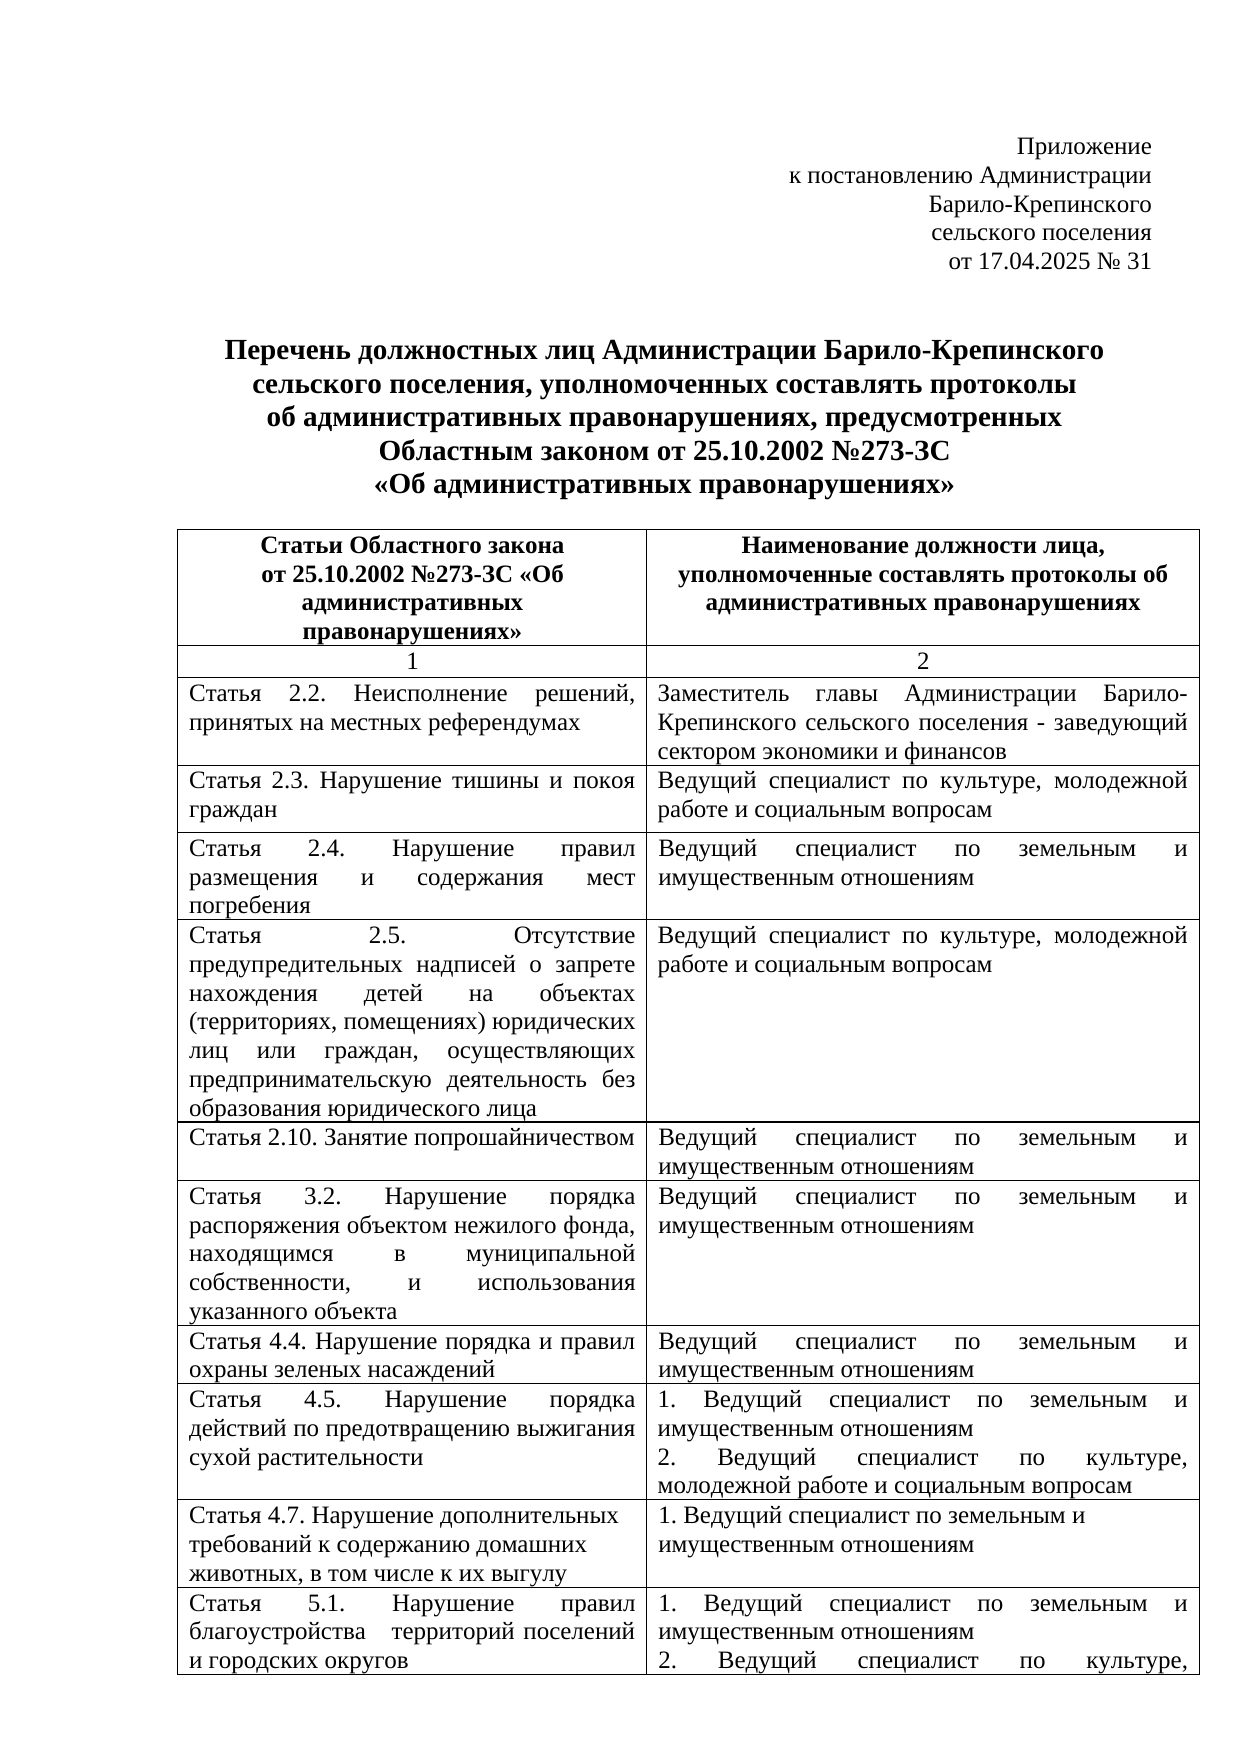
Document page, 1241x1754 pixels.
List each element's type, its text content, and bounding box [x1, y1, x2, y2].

table_cell Статья 4.4. Нарушение порядка и правил охраны зеленых насаждений [178, 1326, 646, 1383]
text Перечень должностных лиц Администрации Барило-Крепинского сельского поселения, уполномоченных составлять протоколы об административных правонарушениях, предусмотренных [177, 332, 1152, 433]
table_cell Ведущий специалист по земельным и имущественным отношениям [647, 833, 1199, 919]
table_cell 2 [647, 646, 1199, 677]
table_cell Статья 4.7. Нарушение дополнительных требований к содержанию домашних животных, в том числе к их выгулу [178, 1500, 646, 1587]
table_header Наименование должности лица, уполномоченные составлять протоколы об административных правонарушениях [647, 530, 1199, 645]
text Областным законом от 25.10.2002 №273-ЗС [177, 433, 1152, 467]
text Приложение [693, 131, 1152, 160]
table_cell 1. Ведущий специалист по земельным и имущественным отношениям [647, 1500, 1199, 1587]
table_cell Ведущий специалист по культуре, молодежной работе и социальным вопросам [647, 766, 1199, 832]
table_cell 1. Ведущий специалист по земельным и имущественным отношениям 2. Ведущий специалист по культуре, молодежной работе и социальным вопросам [647, 1384, 1199, 1499]
table_cell Ведущий специалист по земельным и имущественным отношениям [647, 1123, 1199, 1180]
text «Об административных правонарушениях» [177, 467, 1152, 500]
text сельского поселения [693, 217, 1152, 246]
table_cell Статья 3.2. Нарушение порядка распоряжения объектом нежилого фонда, находящимся в муниципальной собственности, и использования указанного объекта [178, 1181, 646, 1325]
table_cell Статья 4.5. Нарушение порядка действий по предотвращению выжигания сухой растительности [178, 1384, 646, 1499]
table_cell Статья 2.2. Неисполнение решений, принятых на местных референдумах [178, 678, 646, 764]
table_cell Статья 2.4. Нарушение правил размещения и содержания мест погребения [178, 833, 646, 919]
table_cell 1 [178, 646, 646, 677]
table_cell Статья 2.5. Отсутствие предупредительных надписей о запрете нахождения детей на объектах (территориях, помещениях) юридических лиц или граждан, осуществляющих предпринимательскую деятельность без образования юридического лица [178, 920, 646, 1121]
table_cell Статья 2.10. Занятие попрошайничеством [178, 1123, 646, 1180]
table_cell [647, 1588, 1199, 1674]
table_header Статьи Областного закона от 25.10.2002 №273-ЗС «Об административных правонарушениях» [178, 530, 646, 645]
table_cell Статья 2.3. Нарушение тишины и покоя граждан [178, 766, 646, 832]
table_cell Ведущий специалист по земельным и имущественным отношениям [647, 1326, 1199, 1383]
text к постановлению Администрации [693, 160, 1152, 189]
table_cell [178, 1588, 646, 1674]
text от 17.04.2025 № 31 [693, 246, 1152, 275]
text Барило-Крепинского [693, 189, 1152, 217]
table_cell Заместитель главы Администрации Барило-Крепинского сельского поселения - заведующий сектором экономики и финансов [647, 678, 1199, 764]
table_cell Ведущий специалист по культуре, молодежной работе и социальным вопросам [647, 920, 1199, 1121]
table_cell Ведущий специалист по земельным и имущественным отношениям [647, 1181, 1199, 1325]
